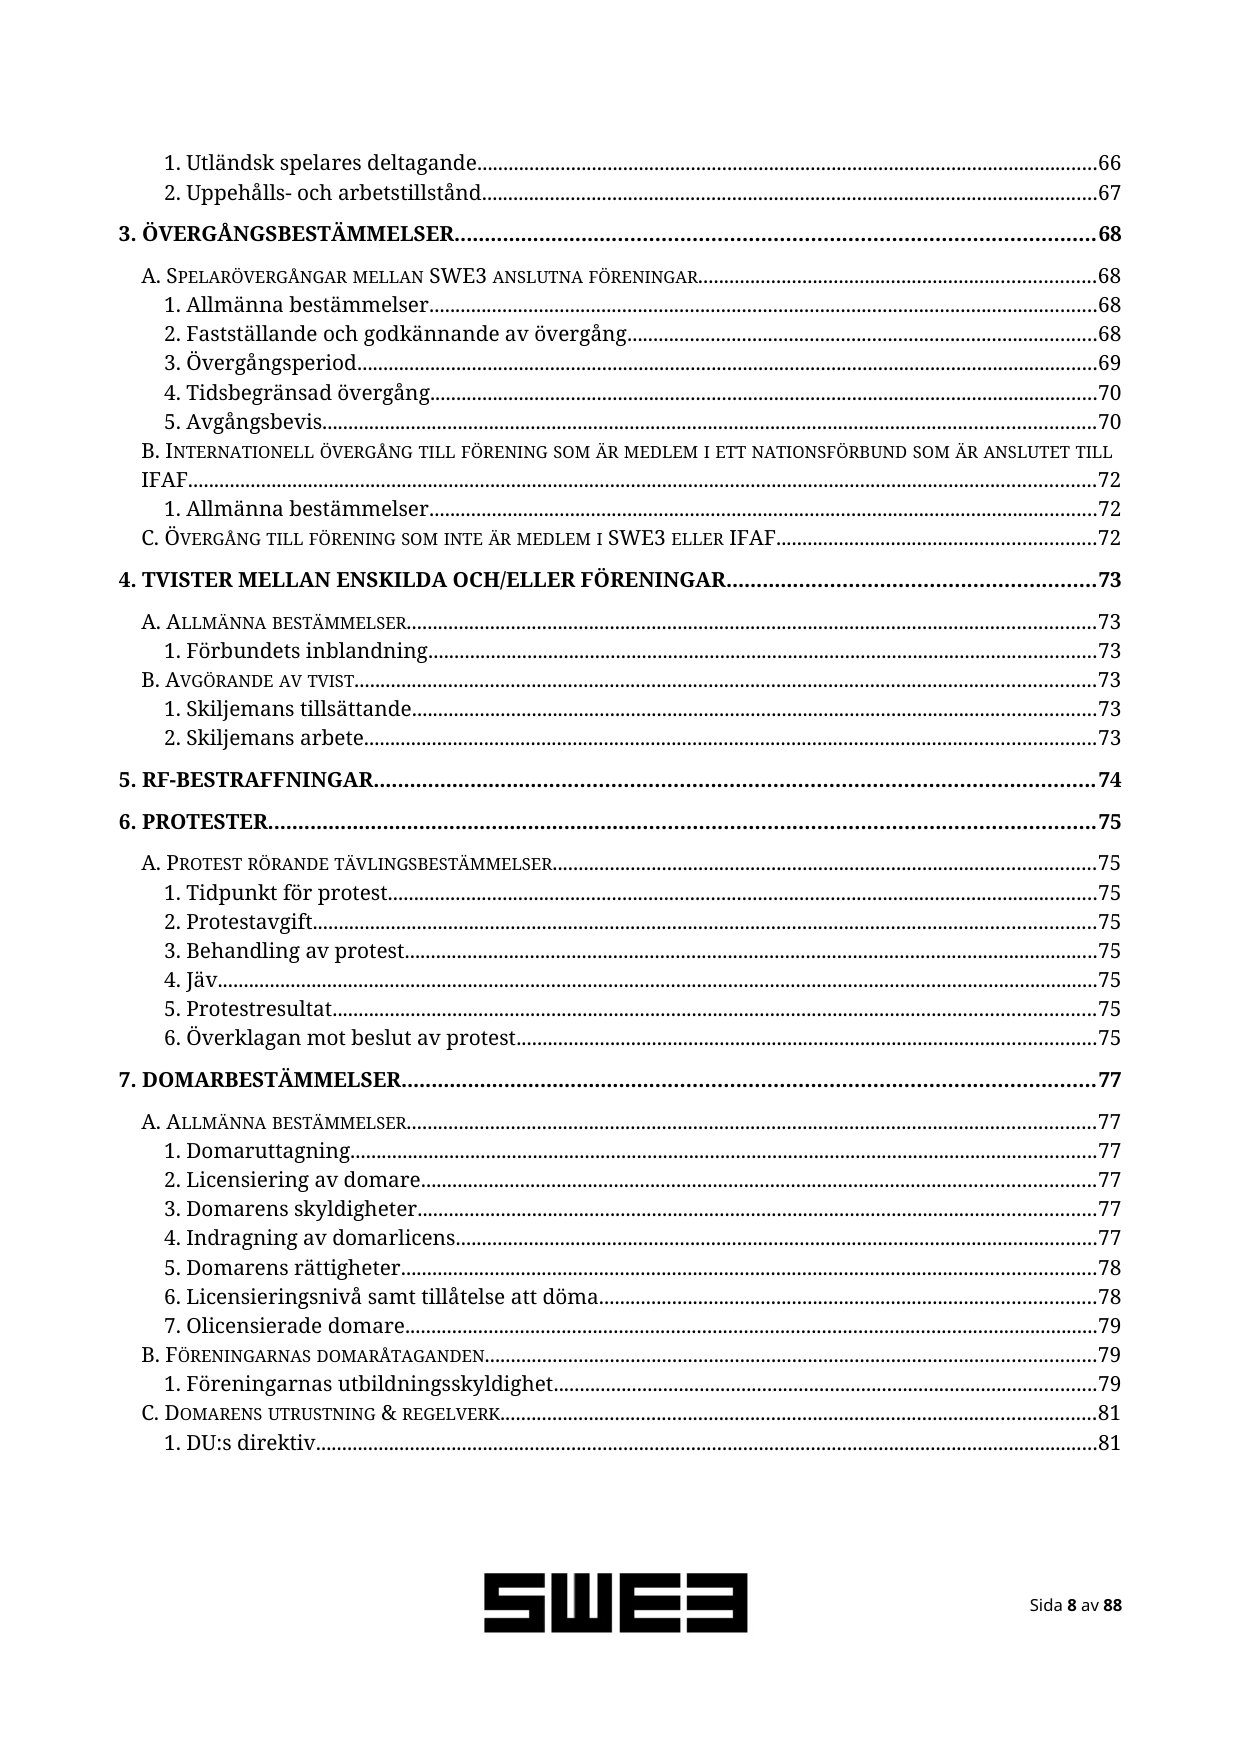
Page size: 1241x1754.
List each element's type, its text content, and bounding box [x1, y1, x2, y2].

text 4. Indragning av domarlicens 77 [164, 1223, 1122, 1252]
text 5. Domarens rättigheter 78 [164, 1252, 1122, 1281]
text 1. Domaruttagning 77 [164, 1135, 1122, 1164]
text 1. Utländsk spelares deltagande 66 [164, 148, 1122, 177]
text 5. RF-bestraffningar 74 [118, 764, 1122, 793]
text 2. Uppehålls- och arbetstillstånd 67 [164, 177, 1122, 206]
text 4. Tidsbegränsad övergång 70 [164, 377, 1122, 406]
picture [428, 1569, 812, 1636]
text 1. DU:s direktiv 81 [164, 1427, 1122, 1456]
text 2. Skiljemans arbete 73 [164, 723, 1122, 752]
text A. Allmänna bestämmelser 77 [141, 1106, 1122, 1135]
text 7. Domarbestämmelser 77 [118, 1064, 1122, 1093]
text 6. Licensieringsnivå samt tillåtelse att döma 78 [164, 1281, 1122, 1310]
text 1. Tidpunkt för protest 75 [164, 877, 1122, 906]
text 1. Skiljemans tillsättande 73 [164, 693, 1122, 723]
text A. Protest rörande tävlingsbestämmelser 75 [141, 848, 1122, 877]
text 1. Allmänna bestämmelser 68 [164, 289, 1122, 318]
text 6. Protester 75 [118, 806, 1122, 835]
text 4. Tvister mellan enskilda och/eller föreningar 73 [118, 564, 1122, 593]
text B. Avgörande av tvist 73 [141, 664, 1122, 693]
text 5. Protestresultat 75 [164, 993, 1122, 1023]
text B. Föreningarnas domaråtaganden 79 [141, 1339, 1122, 1368]
text 5. Avgångsbevis 70 [164, 406, 1122, 435]
text C. Övergång till förening som inte är medlem i SWE3 eller IFAF 72 [141, 523, 1122, 552]
text 6. Överklagan mot beslut av protest 75 [164, 1023, 1122, 1052]
text 4. Jäv 75 [164, 964, 1122, 993]
text A. Spelarövergångar mellan SWE3 anslutna föreningar 68 [141, 260, 1122, 289]
text 3. Övergångsperiod 69 [164, 348, 1122, 377]
text 1. Föreningarnas utbildningsskyldighet 79 [164, 1368, 1122, 1398]
text 3. Behandling av protest 75 [164, 935, 1122, 964]
text 7. Olicensierade domare 79 [164, 1310, 1122, 1339]
text A. Allmänna bestämmelser 73 [141, 606, 1122, 635]
text B. Internationell övergång till förening som är medlem i ett nationsförbund som är anslutet till IFAF 72 [141, 435, 1122, 493]
text 1. Förbundets inblandning 73 [164, 635, 1122, 664]
text 2. Licensiering av domare 77 [164, 1164, 1122, 1193]
text 2. Protestavgift 75 [164, 906, 1122, 935]
text 2. Fastställande och godkännande av övergång 68 [164, 318, 1122, 348]
text 3. Domarens skyldigheter 77 [164, 1193, 1122, 1223]
text 3. Övergångsbestämmelser 68 [118, 218, 1122, 248]
text C. Domarens utrustning & regelverk 81 [141, 1398, 1122, 1427]
text 1. Allmänna bestämmelser 72 [164, 493, 1122, 523]
